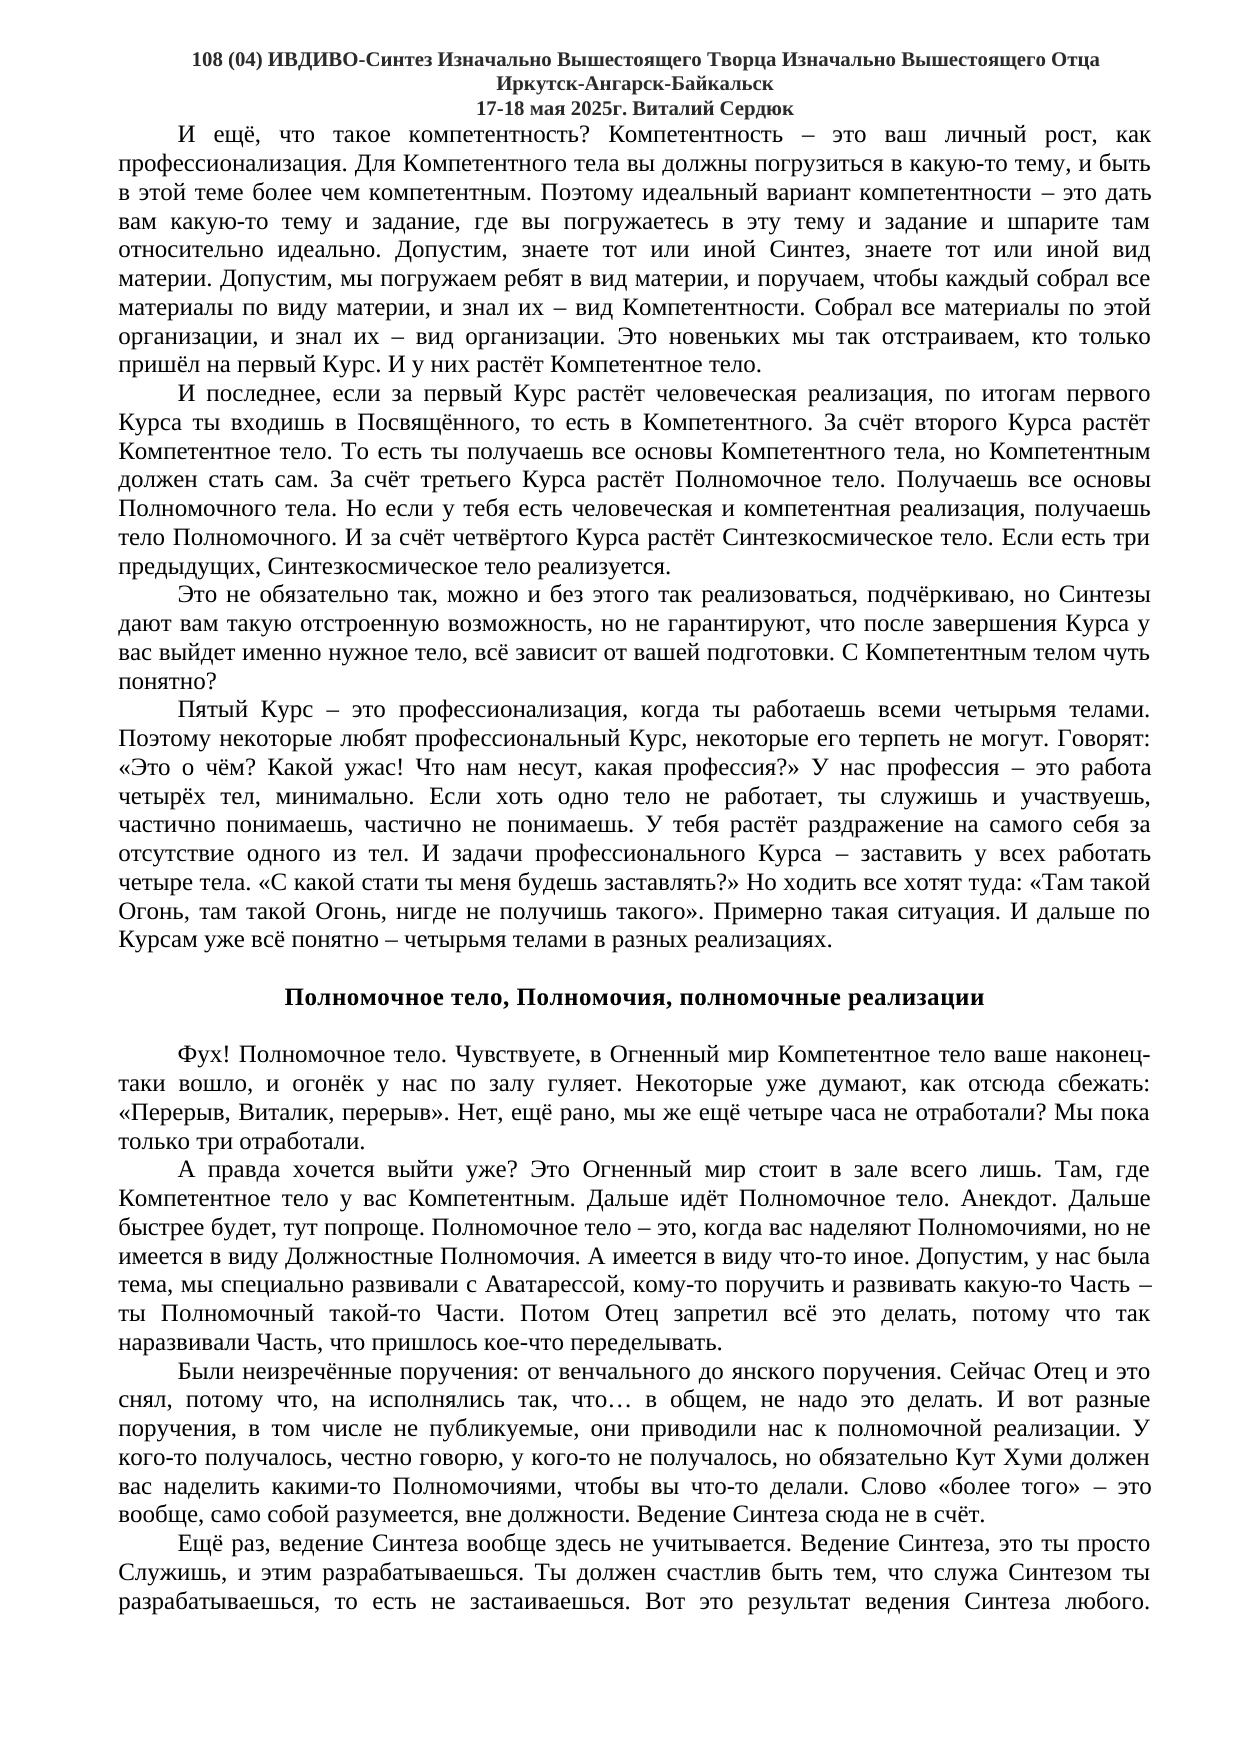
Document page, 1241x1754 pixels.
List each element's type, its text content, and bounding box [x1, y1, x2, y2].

text И последнее, если за первый Курс растёт человеческая реализация, по итогам первого Курса ты входишь в Посвящённого, то есть в Компетентного. За счёт второго Курса растёт Компетентное тело. То есть ты получаешь все основы Компетентного тела, но Компетентным должен стать сам. За счёт третьего Курса растёт Полномочное тело. Получаешь все основы Полномочного тела. Но если у тебя есть человеческая и компетентная реализация, получаешь тело Полномочного. И за счёт четвёртого Курса растёт Синтезкосмическое тело. Если есть три предыдущих, Синтезкосмическое тело реализуется. [118, 378, 1152, 579]
text А правда хочется выйти уже? Это Огненный мир стоит в зале всего лишь. Там, где Компетентное тело у вас Компетентным. Дальше идёт Полномочное тело. Анекдот. Дальше быстрее будет, тут попроще. Полномочное тело – это, когда вас наделяют Полномочиями, но не имеется в виду Должностные Полномочия. А имеется в виду что-то иное. Допустим, у нас была тема, мы специально развивали с Аватарессой, кому-то поручить и развивать какую-то Часть – ты Полномочный такой-то Части. Потом Отец запретил всё это делать, потому что так наразвивали Часть, что пришлось кое-что переделывать. [118, 1154, 1152, 1356]
text Были неизречённые поручения: от венчального до янского поручения. Сейчас Отец и это снял, потому что, на исполнялись так, что… в общем, не надо это делать. И вот разные поручения, в том числе не публикуемые, они приводили нас к полномочной реализации. У кого-то получалось, честно говорю, у кого-то не получалось, но обязательно Кут Хуми должен вас наделить какими-то Полномочиями, чтобы вы что-то делали. Слово «более того» – это вообще, само собой разумеется, вне должности. Ведение Синтеза сюда не в счёт. [118, 1356, 1152, 1528]
text Пятый Курс – это профессионализация, когда ты работаешь всеми четырьмя телами. Поэтому некоторые любят профессиональный Курс, некоторые его терпеть не могут. Говорят: «Это о чём? Какой ужас! Что нам несут, какая профессия?» У нас профессия – это работа четырёх тел, минимально. Если хоть одно тело не работает, ты служишь и участвуешь, частично понимаешь, частично не понимаешь. У тебя растёт раздражение на самого себя за отсутствие одного из тел. И задачи профессионального Курса – заставить у всех работать четыре тела. «С какой стати ты меня будешь заставлять?» Но ходить все хотят туда: «Там такой Огонь, там такой Огонь, нигде не получишь такого». Примерно такая ситуация. И дальше по Курсам уже всё понятно – четырьмя телами в разных реализациях. [118, 694, 1152, 953]
text Это не обязательно так, можно и без этого так реализоваться, подчёркиваю, но Синтезы дают вам такую отстроенную возможность, но не гарантируют, что после завершения Курса у вас выйдет именно нужное тело, всё зависит от вашей подготовки. С Компетентным телом чуть понятно? [118, 579, 1152, 694]
text И ещё, что такое компетентность? Компетентность – это ваш личный рост, как профессионализация. Для Компетентного тела вы должны погрузиться в какую-то тему, и быть в этой теме более чем компетентным. Поэтому идеальный вариант компетентности – это дать вам какую-то тему и задание, где вы погружаетесь в эту тему и задание и шпарите там относительно идеально. Допустим, знаете тот или иной Синтез, знаете тот или иной вид материи. Допустим, мы погружаем ребят в вид материи, и поручаем, чтобы каждый собрал все материалы по виду материи, и знал их – вид Компетентности. Собрал все материалы по этой организации, и знал их – вид организации. Это новеньких мы так отстраиваем, кто только пришёл на первый Курс. И у них растёт Компетентное тело. [118, 119, 1152, 378]
text Фух! Полномочное тело. Чувствуете, в Огненный мир Компетентное тело ваше наконец-таки вошло, и огонёк у нас по залу гуляет. Некоторые уже думают, как отсюда сбежать: «Перерыв, Виталик, перерыв». Нет, ещё рано, мы же ещё четыре часа не отработали? Мы пока только три отработали. [118, 1039, 1152, 1154]
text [118, 1528, 1152, 1614]
subtitle Полномочное тело, Полномочия, полномочные реализации [118, 982, 1152, 1011]
